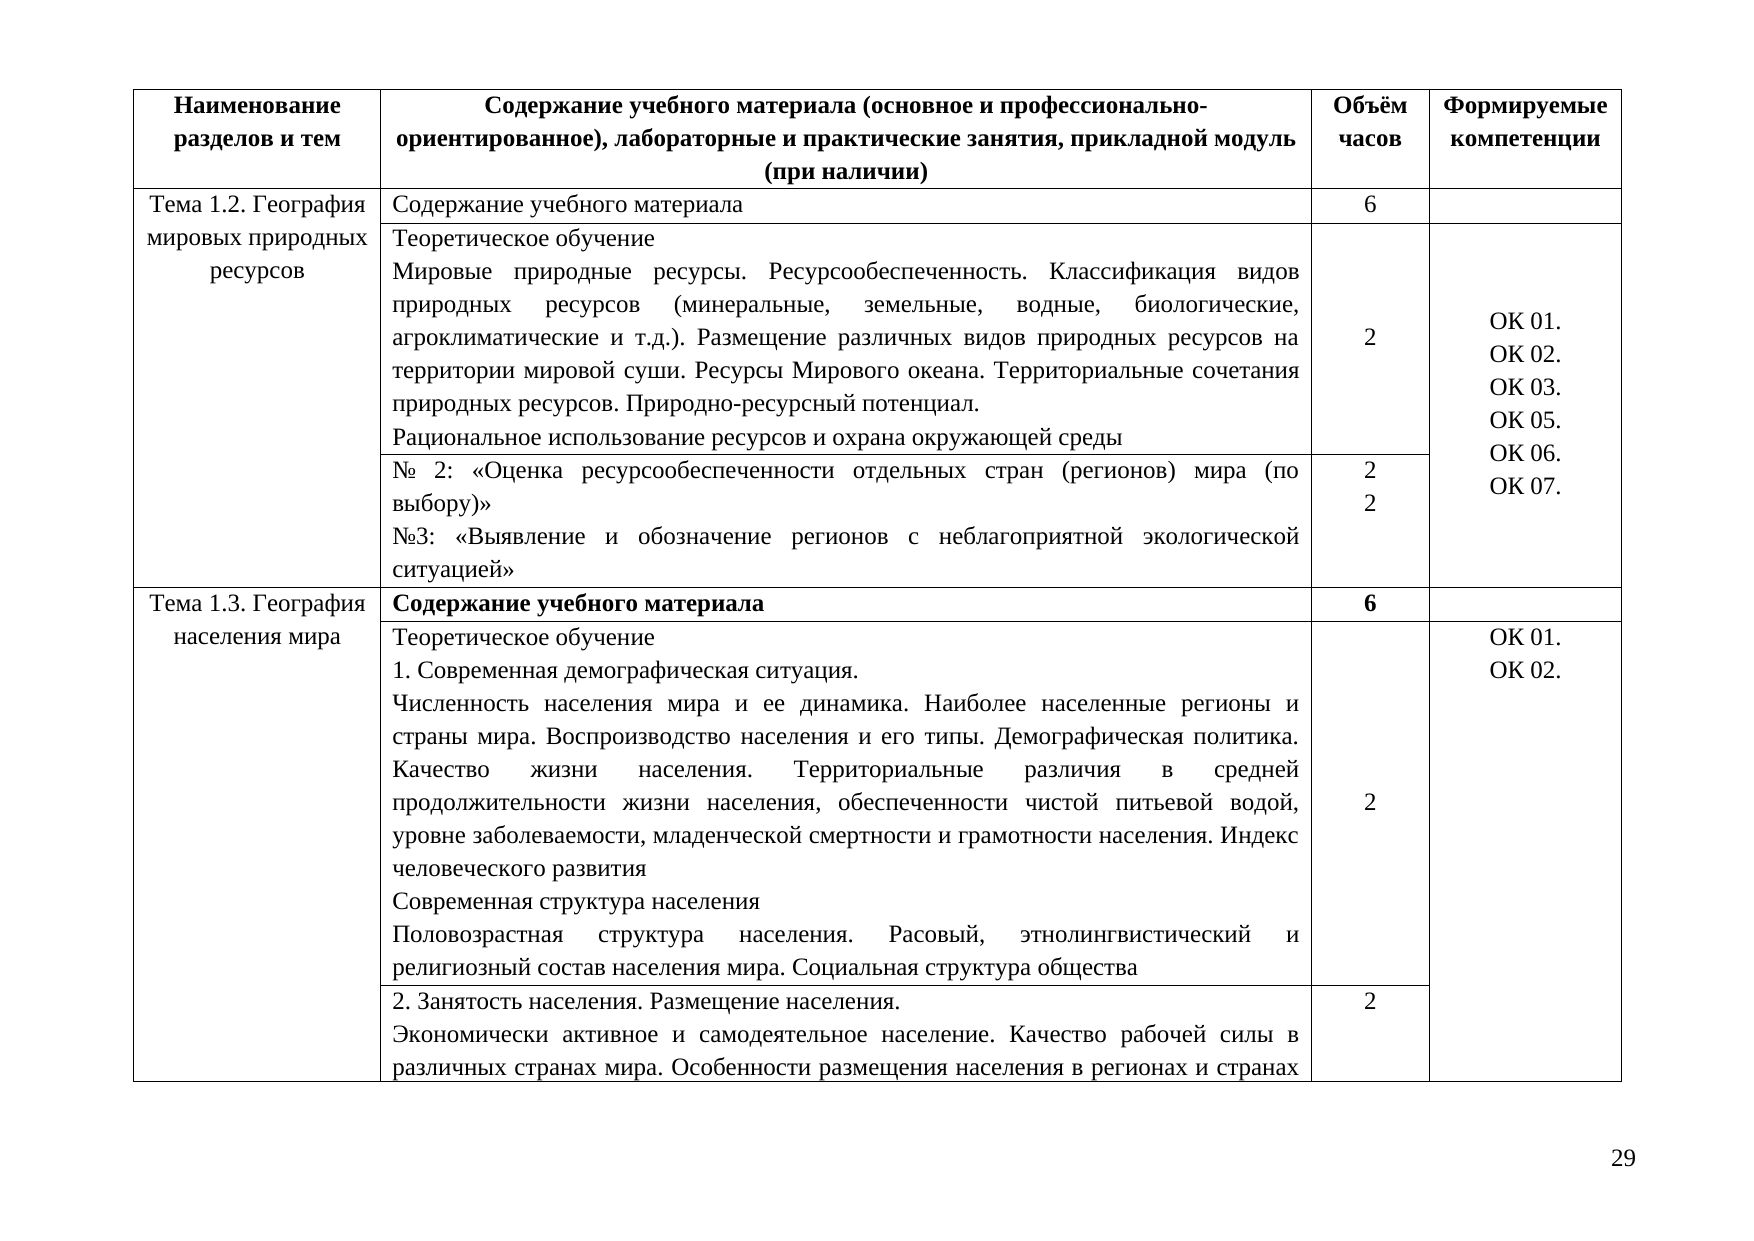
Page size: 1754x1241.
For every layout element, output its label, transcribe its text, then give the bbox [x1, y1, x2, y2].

table_header Содержание учебного материала (основное и профессионально-ориентированное), лабораторные и практические занятия, прикладной модуль (при наличии) [381, 90, 1311, 188]
table_cell [1430, 189, 1621, 222]
table_header Объём часов [1312, 90, 1429, 188]
table_cell ОК 01. ОК 02. ОК 03. ОК 05. ОК 06. ОК 07. [1430, 224, 1621, 587]
table_cell [1430, 588, 1621, 621]
table_header Формируемые компетенции [1430, 90, 1621, 188]
table_cell 2 [1312, 224, 1429, 454]
table_cell Теоретическое обучение 1. Современная демографическая ситуация. Численность населения мира и ее динамика. Наиболее населенные регионы и страны мира. Воспроизводство населения и его типы. Демографическая политика. Качество жизни населения. Территориальные различия в средней продолжительности жизни населения, обеспеченности чистой питьевой водой, уровне заболеваемости, младенческой смертности и грамотности населения. Индекс человеческого развития Современная структура населения Половозрастная структура населения. Расовый, этнолингвистический и религиозный состав населения мира. Социальная структура общества [381, 622, 1311, 985]
table_cell Содержание учебного материала [381, 588, 1311, 621]
table_cell 6 [1312, 189, 1429, 222]
table_cell Содержание учебного материала [381, 189, 1311, 222]
table_cell Теоретическое обучение Мировые природные ресурсы. Ресурсообеспеченность. Классификация видов природных ресурсов (минеральные, земельные, водные, биологические, агроклиматические и т.д.). Размещение различных видов природных ресурсов на территории мировой суши. Ресурсы Мирового океана. Территориальные сочетания природных ресурсов. Природно-ресурсный потенциал. Рациональное использование ресурсов и охрана окружающей среды [381, 224, 1311, 454]
table_cell 6 [1312, 588, 1429, 621]
table_cell 2 [1312, 622, 1429, 985]
table_cell 2 [1312, 986, 1429, 1081]
table_cell Тема 1.2. География мировых природных ресурсов [134, 189, 380, 587]
table_cell 2 2 [1312, 455, 1429, 587]
table_cell № 2: «Оценка ресурсообеспеченности отдельных стран (регионов) мира (по выбору)» №3: «Выявление и обозначение регионов с неблагоприятной экологической ситуацией» [381, 455, 1311, 587]
table_header Наименование разделов и тем [134, 90, 380, 188]
table_cell ОК 01. ОК 02. [1430, 622, 1621, 1081]
table_cell Тема 1.3. География населения мира [134, 588, 380, 1081]
